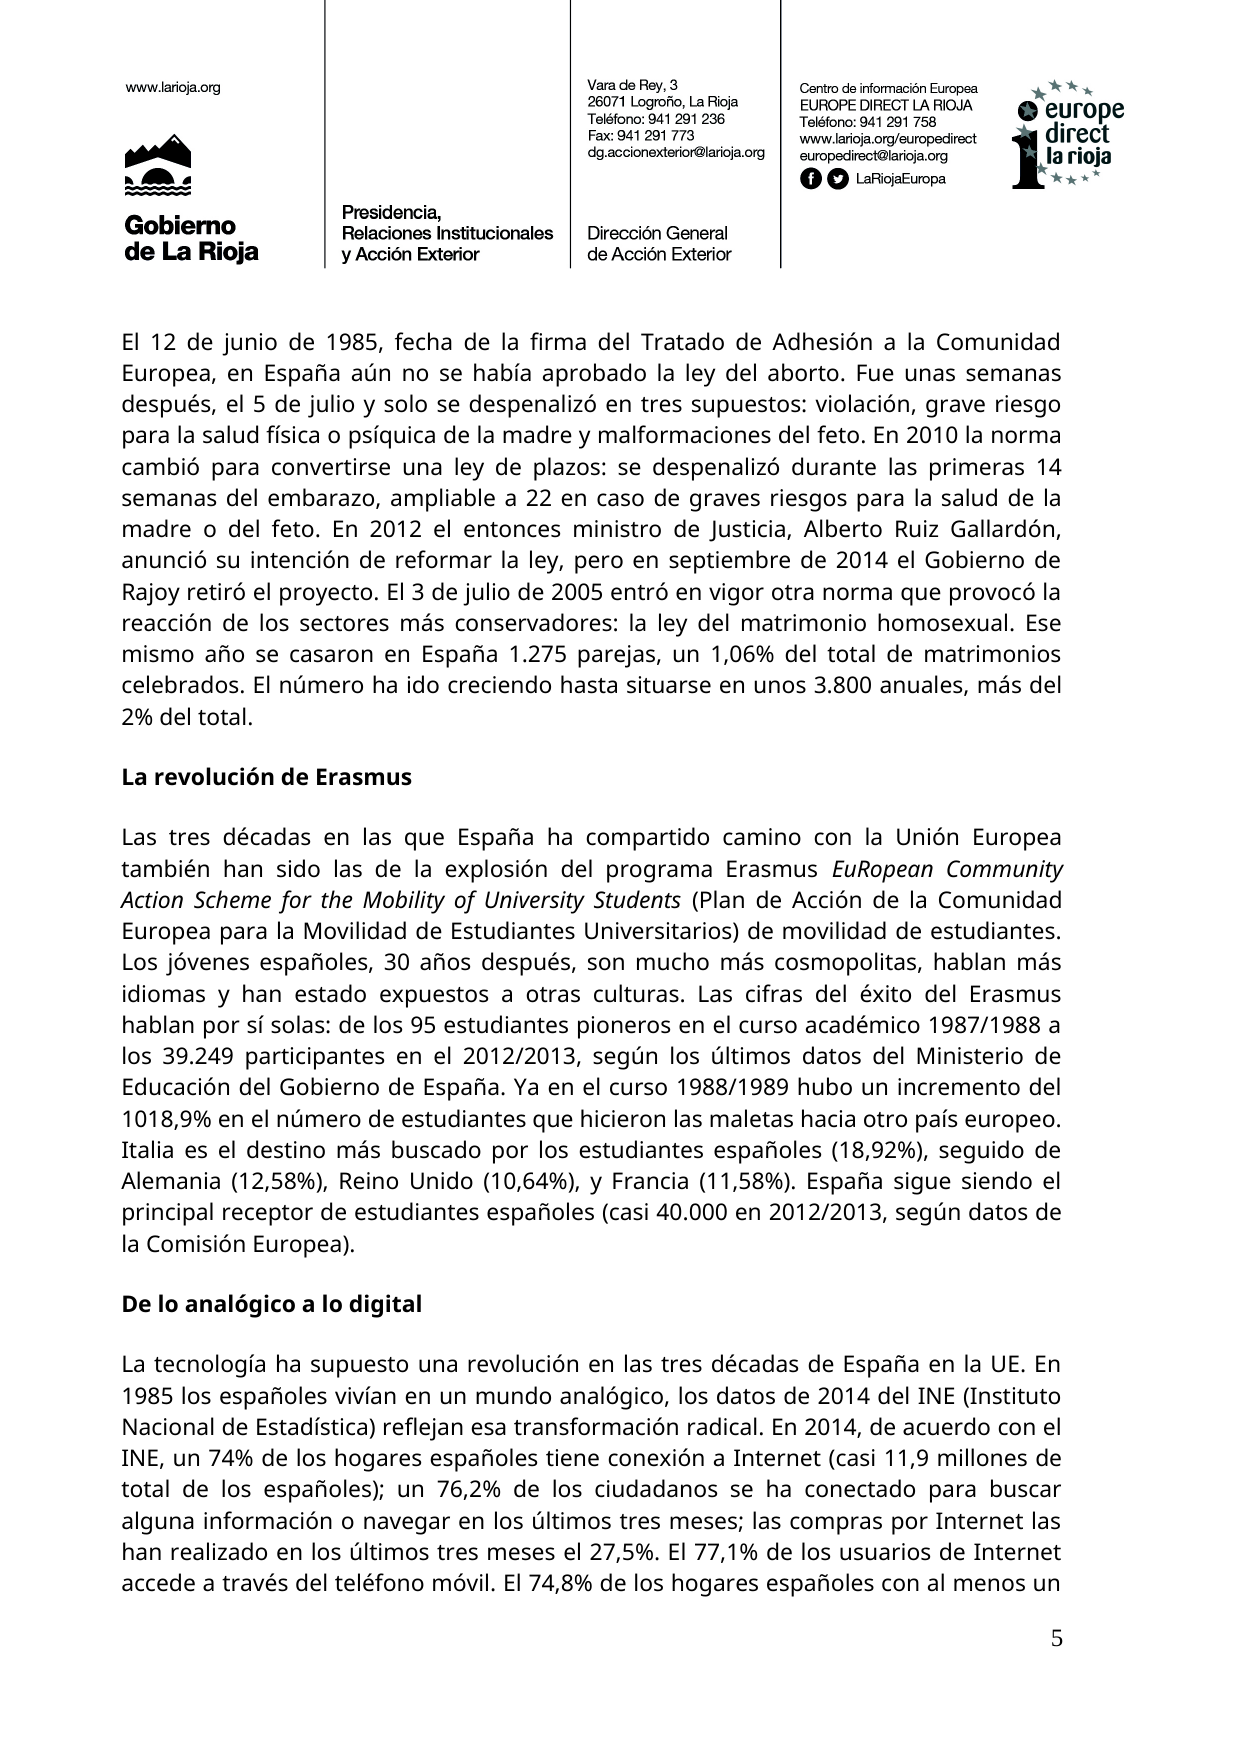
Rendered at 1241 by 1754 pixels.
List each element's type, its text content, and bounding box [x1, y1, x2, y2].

text Las tres décadas en las que España ha compartido camino con la Unión Europea también han sido las de la explosión del programa Erasmus EuRopean Community Action Scheme for the Mobility of University Students (Plan de Acción de la Comunidad Europea para la Movilidad de Estudiantes Universitarios) de movilidad de estudiantes. Los jóvenes españoles, 30 años después, son mucho más cosmopolitas, hablan más idiomas y han estado expuestos a otras culturas. Las cifras del éxito del Erasmus hablan por sí solas: de los 95 estudiantes pioneros en el curso académico 1987/1988 a los 39.249 participantes en el 2012/2013, según los últimos datos del Ministerio de Educación del Gobierno de España. Ya en el curso 1988/1989 hubo un incremento del 1018,9% en el número de estudiantes que hicieron las maletas hacia otro país europeo. Italia es el destino más buscado por los estudiantes españoles (18,92%), seguido de Alemania (12,58%), Reino Unido (10,64%), y Francia (11,58%). España sigue siendo el principal receptor de estudiantes españoles (casi 40.000 en 2012/2013, según datos de la Comisión Europea). [121, 821, 1063, 1259]
text La revolución de Erasmus [121, 761, 1063, 792]
picture [2, 0, 1241, 326]
text El 12 de junio de 1985, fecha de la firma del Tratado de Adhesión a la Comunidad Europea, en España aún no se había aprobado la ley del aborto. Fue unas semanas después, el 5 de julio y solo se despenalizó en tres supuestos: violación, grave riesgo para la salud física o psíquica de la madre y malformaciones del feto. En 2010 la norma cambió para convertirse una ley de plazos: se despenalizó durante las primeras 14 semanas del embarazo, ampliable a 22 en caso de graves riesgos para la salud de la madre o del feto. En 2012 el entonces ministro de Justicia, Alberto Ruiz Gallardón, anunció su intención de reformar la ley, pero en septiembre de 2014 el Gobierno de Rajoy retiró el proyecto. El 3 de julio de 2005 entró en vigor otra norma que provocó la reacción de los sectores más conservadores: la ley del matrimonio homosexual. Ese mismo año se casaron en España 1.275 parejas, un 1,06% del total de matrimonios celebrados. El número ha ido creciendo hasta situarse en unos 3.800 anuales, más del 2% del total. [121, 326, 1063, 732]
text De lo analógico a lo digital [121, 1288, 1063, 1319]
